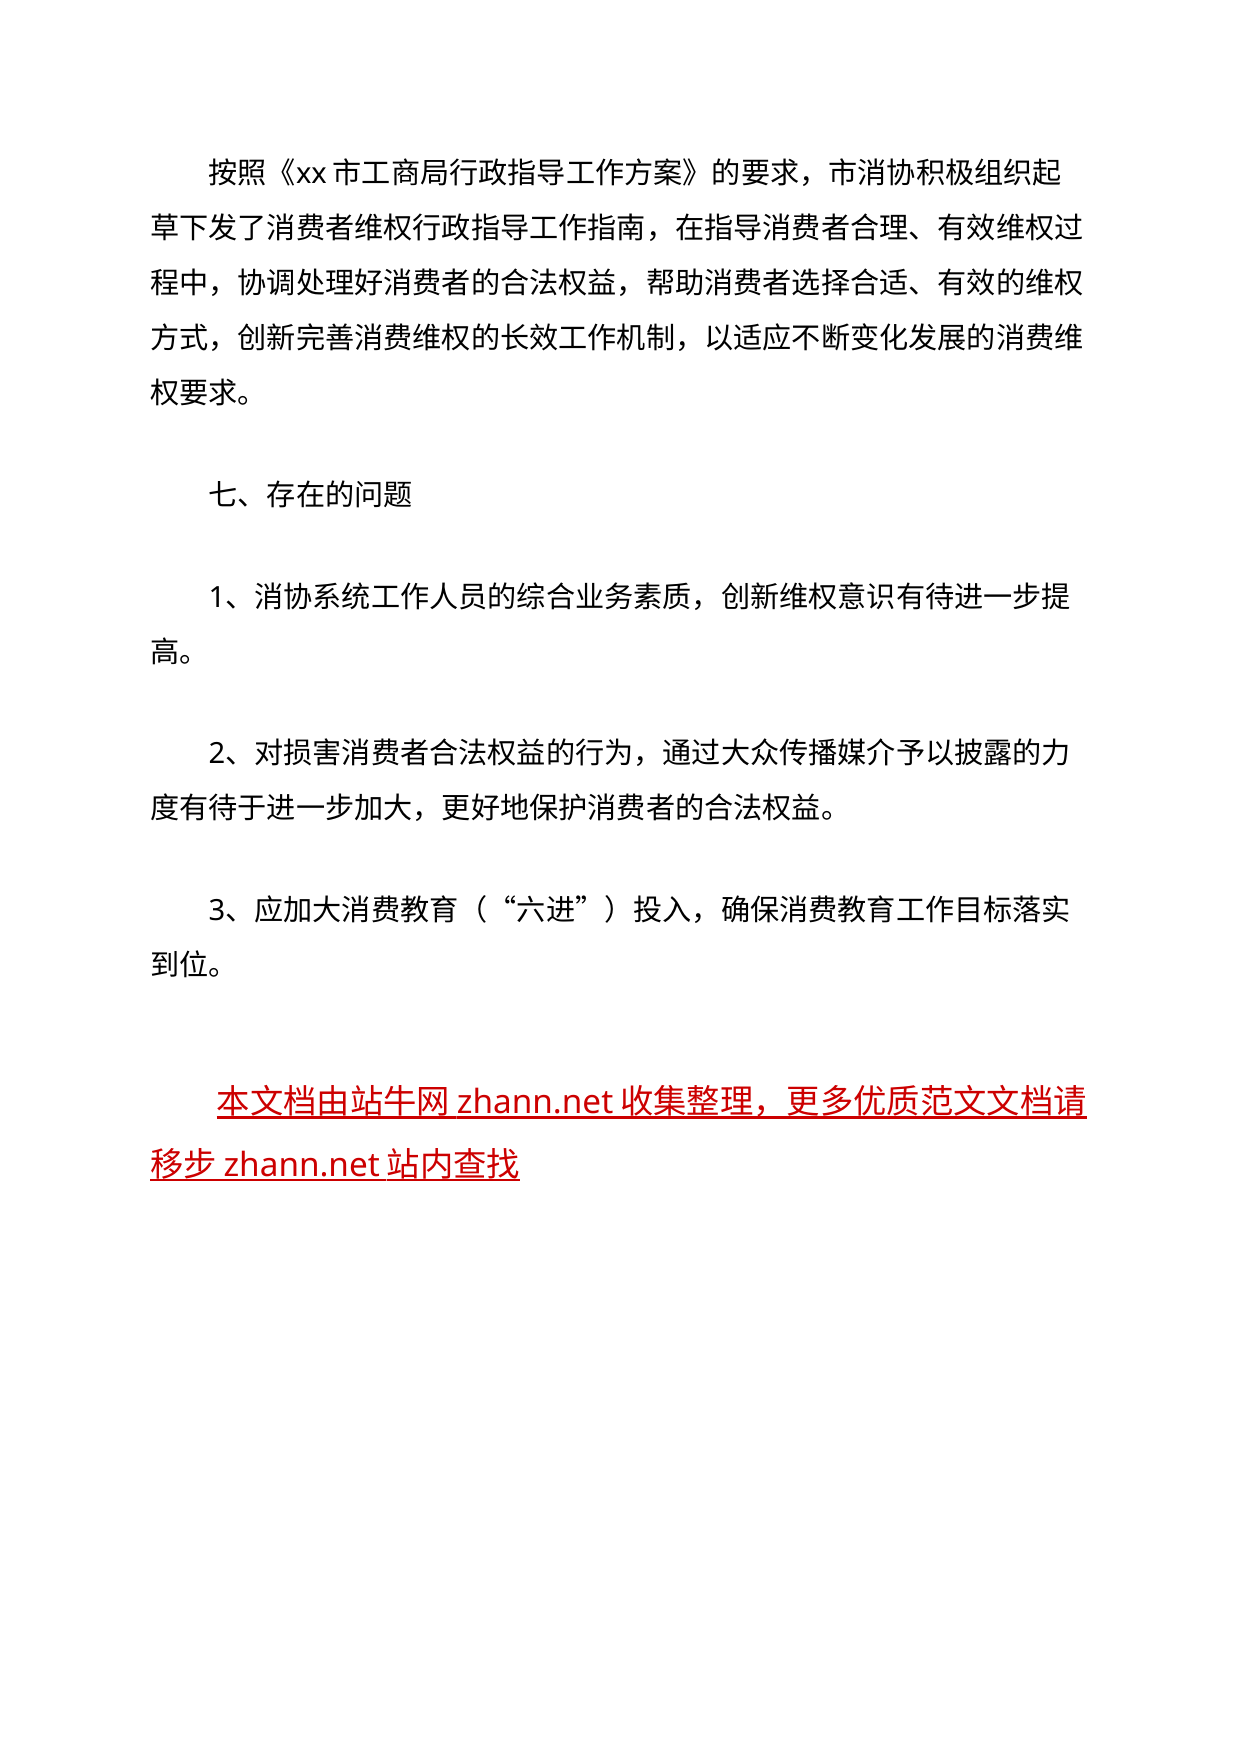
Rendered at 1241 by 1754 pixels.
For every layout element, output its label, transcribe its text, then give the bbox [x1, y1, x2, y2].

text 2、对损害消费者合法权益的行为，通过大众传播媒介予以披露的力度有待于进一步加大，更好地保护消费者的合法权益。 [150, 730, 1090, 827]
text 按照《xx市工商局行政指导工作方案》的要求，市消协积极组织起草下发了消费者维权行政指导工作指南，在指导消费者合理、有效维权过程中，协调处理好消费者的合法权益，帮助消费者选择合适、有效的维权方式，创新完善消费维权的长效工作机制，以适应不断变化发展的消费维权要求。 [150, 150, 1090, 412]
text 1、消协系统工作人员的综合业务素质，创新维权意识有待进一步提高。 [150, 573, 1090, 671]
text 七、存在的问题 [150, 471, 1090, 514]
text 本文档由站牛网zhann.net收集整理，更多优质范文文档请移步zhann.net站内查找 [150, 1075, 1090, 1186]
text 3、应加大消费教育（“六进”）投入，确保消费教育工作目标落实到位。 [150, 887, 1090, 984]
